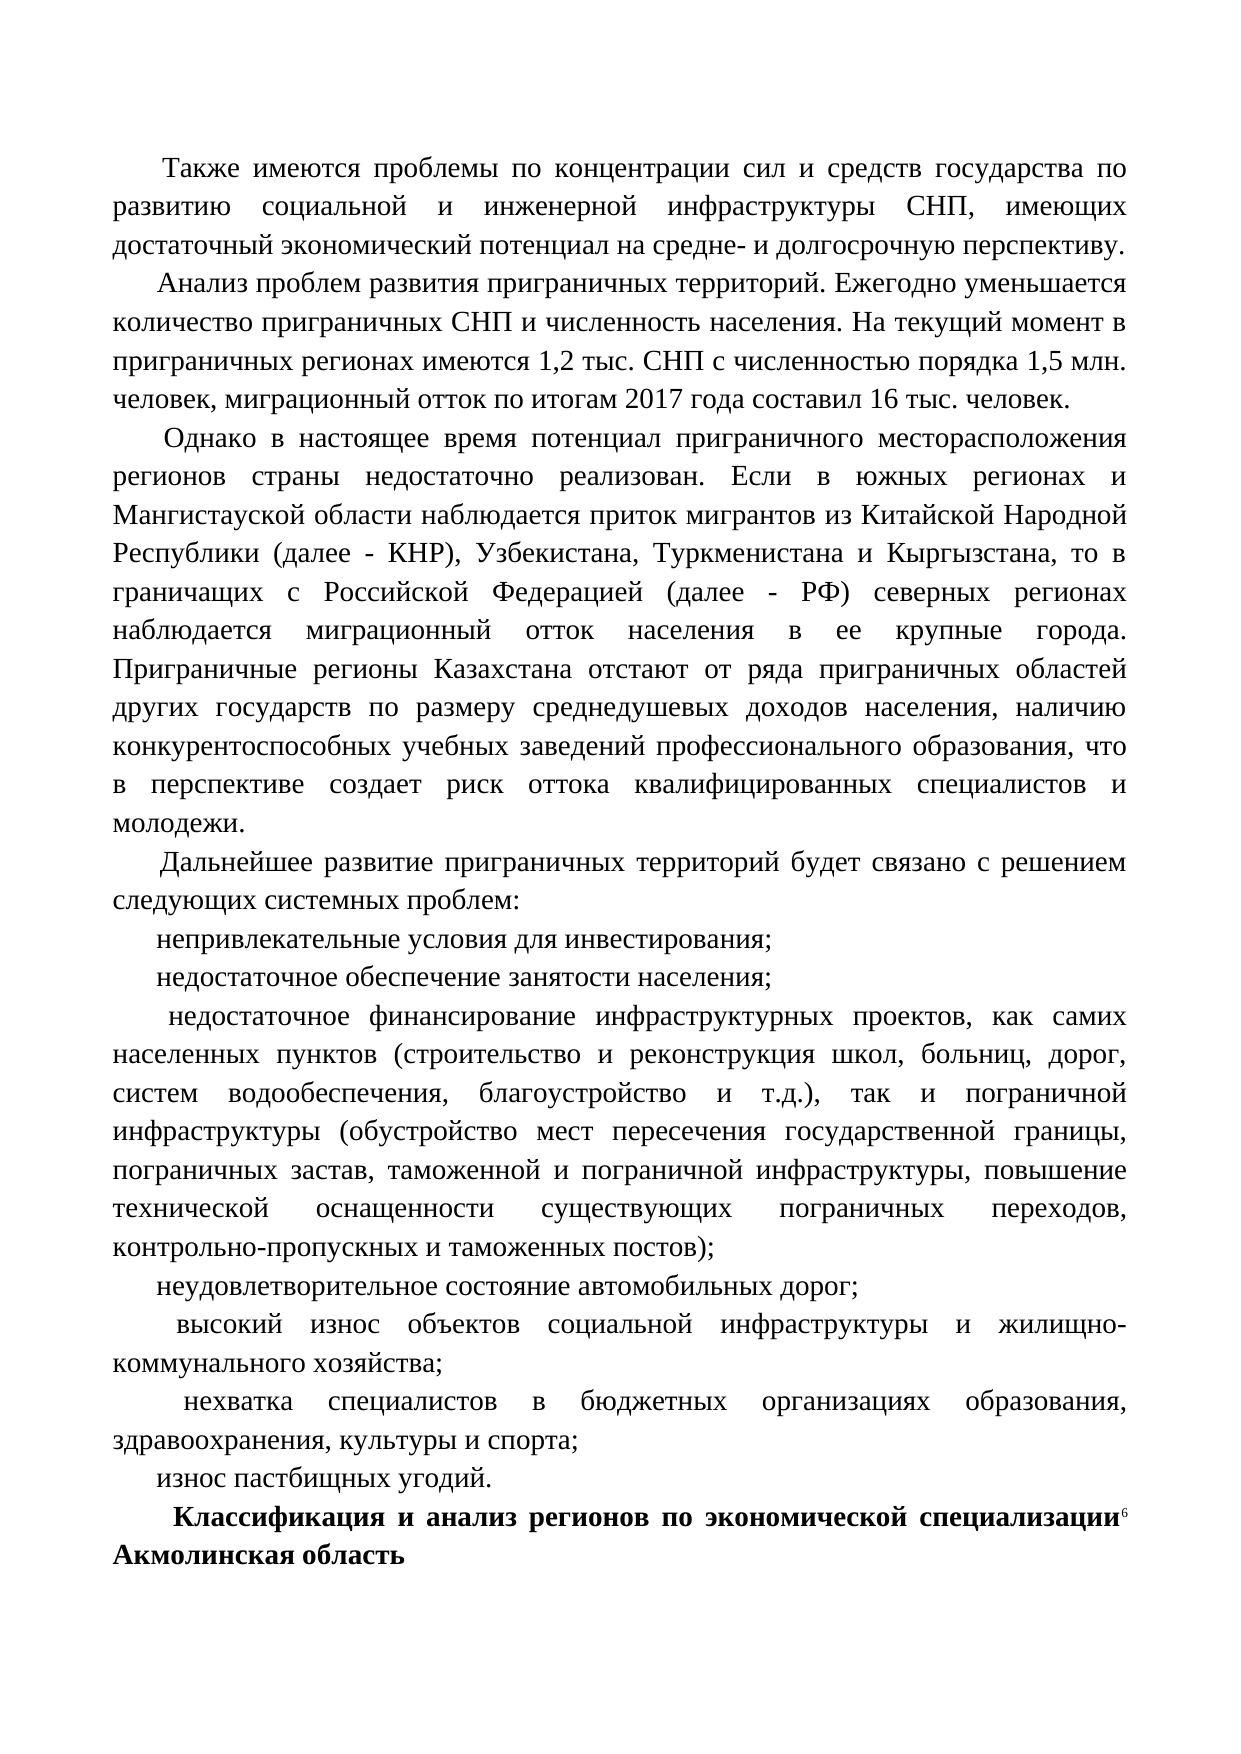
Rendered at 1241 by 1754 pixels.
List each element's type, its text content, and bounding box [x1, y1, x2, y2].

text нехватка специалистов в бюджетных организациях образования, здравоохранения, культуры и спорта; [112, 1383, 1128, 1455]
text неудовлетворительное состояние автомобильных дорог; [112, 1268, 1128, 1301]
text Однако в настоящее время потенциал приграничного месторасположения регионов страны недостаточно реализован. Если в южных регионах и Мангистауской области наблюдается приток мигрантов из Китайской Народной Республики (далее - КНР), Узбекистана, Туркменистана и Кыргызстана, то в граничащих с Российской Федерацией (далее - РФ) северных регионах наблюдается миграционный отток населения в ее крупные города. Приграничные регионы Казахстана отстают от ряда приграничных областей других государств по размеру среднедушевых доходов населения, наличию конкурентоспособных учебных заведений профессионального образования, что в перспективе создает риск оттока квалифицированных специалистов и молодежи. [112, 420, 1128, 839]
text высокий износ объектов социальной инфраструктуры и жилищно- коммунального хозяйства; [112, 1306, 1128, 1378]
text Дальнейшее развитие приграничных территорий будет связано с решением следующих системных проблем: [112, 844, 1128, 916]
text непривлекательные условия для инвестирования; [112, 921, 1128, 954]
text недостаточное обеспечение занятости населения; [112, 959, 1128, 993]
text Также имеются проблемы по концентрации сил и средств государства по развитию социальной и инженерной инфраструктуры СНП, имеющих достаточный экономический потенциал на средне- и долгосрочную перспективу. [112, 150, 1128, 261]
text недостаточное финансирование инфраструктурных проектов, как самих населенных пунктов (строительство и реконструкция школ, больниц, дорог, систем водообеспечения, благоустройство и т.д.), так и пограничной инфраструктуры (обустройство мест пересечения государственной границы, пограничных застав, таможенной и пограничной инфраструктуры, повышение технической оснащенности существующих пограничных переходов, контрольно-пропускных и таможенных постов); [112, 998, 1128, 1263]
text износ пастбищных угодий. [112, 1460, 1128, 1494]
text Классификация и анализ регионов по экономической специализации6 Акмолинская область [112, 1499, 1128, 1571]
text Анализ проблем развития приграничных территорий. Ежегодно уменьшается количество приграничных СНП и численность населения. На текущий момент в приграничных регионах имеются 1,2 тыс. СНП с численностью порядка 1,5 млн. человек, миграционный отток по итогам 2017 года составил 16 тыс. человек. [112, 266, 1128, 415]
